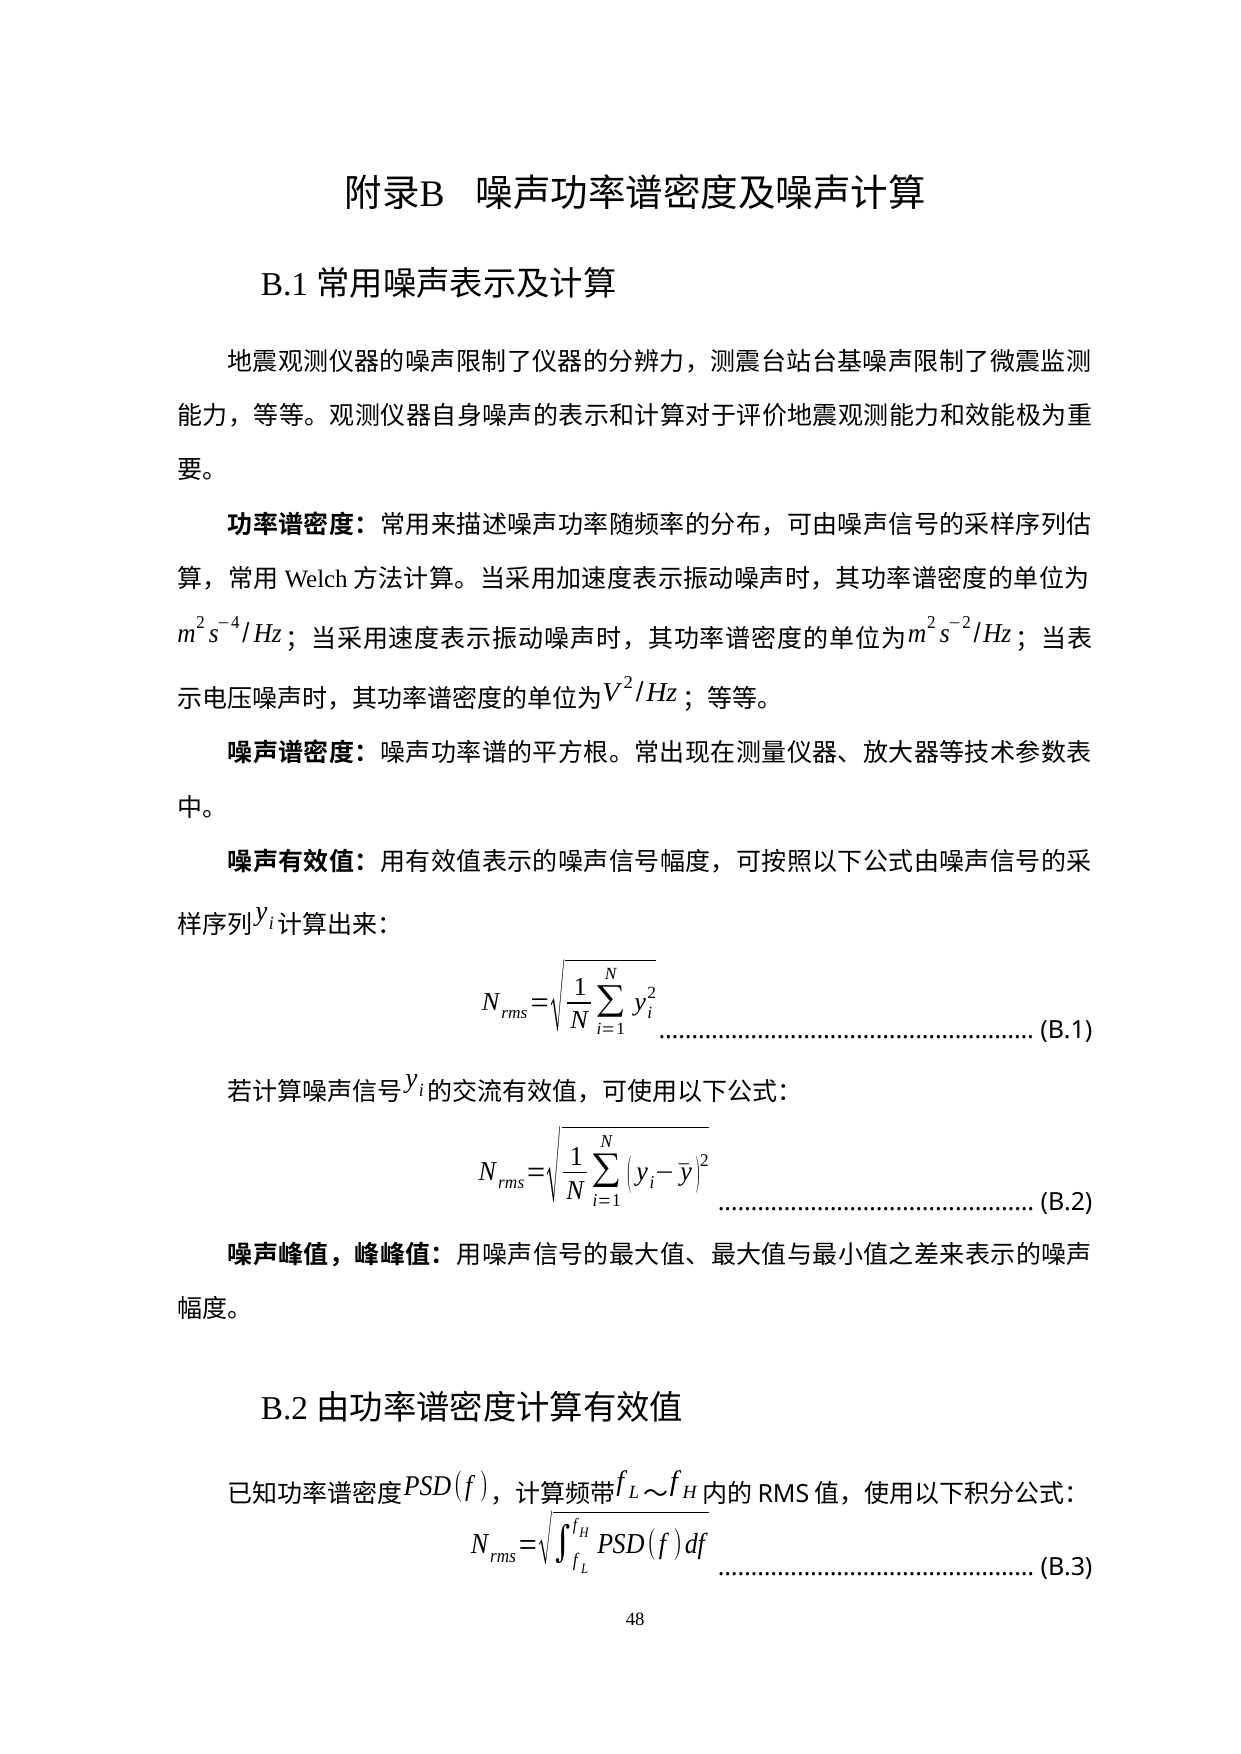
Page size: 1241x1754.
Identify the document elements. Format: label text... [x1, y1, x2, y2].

subtitle 噪声功率谱密度及噪声计算 [177, 162, 1092, 217]
text 功率谱密度：常用来描述噪声功率随频率的分布，可由噪声信号的采样序列估算，常用Welch方法计算。当采用加速度表示振动噪声时，其功率谱密度的单位为；当采用速度表示振动噪声时，其功率谱密度的单位为；当表示电压噪声时，其功率谱密度的单位为；等等。 [177, 504, 1092, 714]
text 噪声峰值，峰峰值：用噪声信号的最大值、最大值与最小值之差来表示的噪声幅度。 [177, 1234, 1092, 1325]
text ………………………………………… (B.3) [177, 1510, 1092, 1583]
text 噪声谱密度：噪声功率谱的平方根。常出现在测量仪器、放大器等技术参数表中。 [177, 733, 1092, 823]
text 噪声有效值：用有效值表示的噪声信号幅度，可按照以下公式由噪声信号的采样序列计算出来： [177, 841, 1092, 941]
text 地震观测仪器的噪声限制了仪器的分辨力，测震台站台基噪声限制了微震监测能力，等等。观测仪器自身噪声的表示和计算对于评价地震观测能力和效能极为重要。 [177, 341, 1092, 486]
subtitle 常用噪声表示及计算 [261, 256, 1092, 304]
text ………………………………………… (B.2) [177, 1126, 1092, 1217]
text ………………………………………………… (B.1) [177, 959, 1092, 1046]
text 已知功率谱密度，计算频带～内的RMS值，使用以下积分公式： [177, 1465, 1092, 1510]
subtitle 由功率谱密度计算有效值 [261, 1381, 1092, 1429]
text 若计算噪声信号的交流有效值，可使用以下公式： [177, 1063, 1092, 1107]
